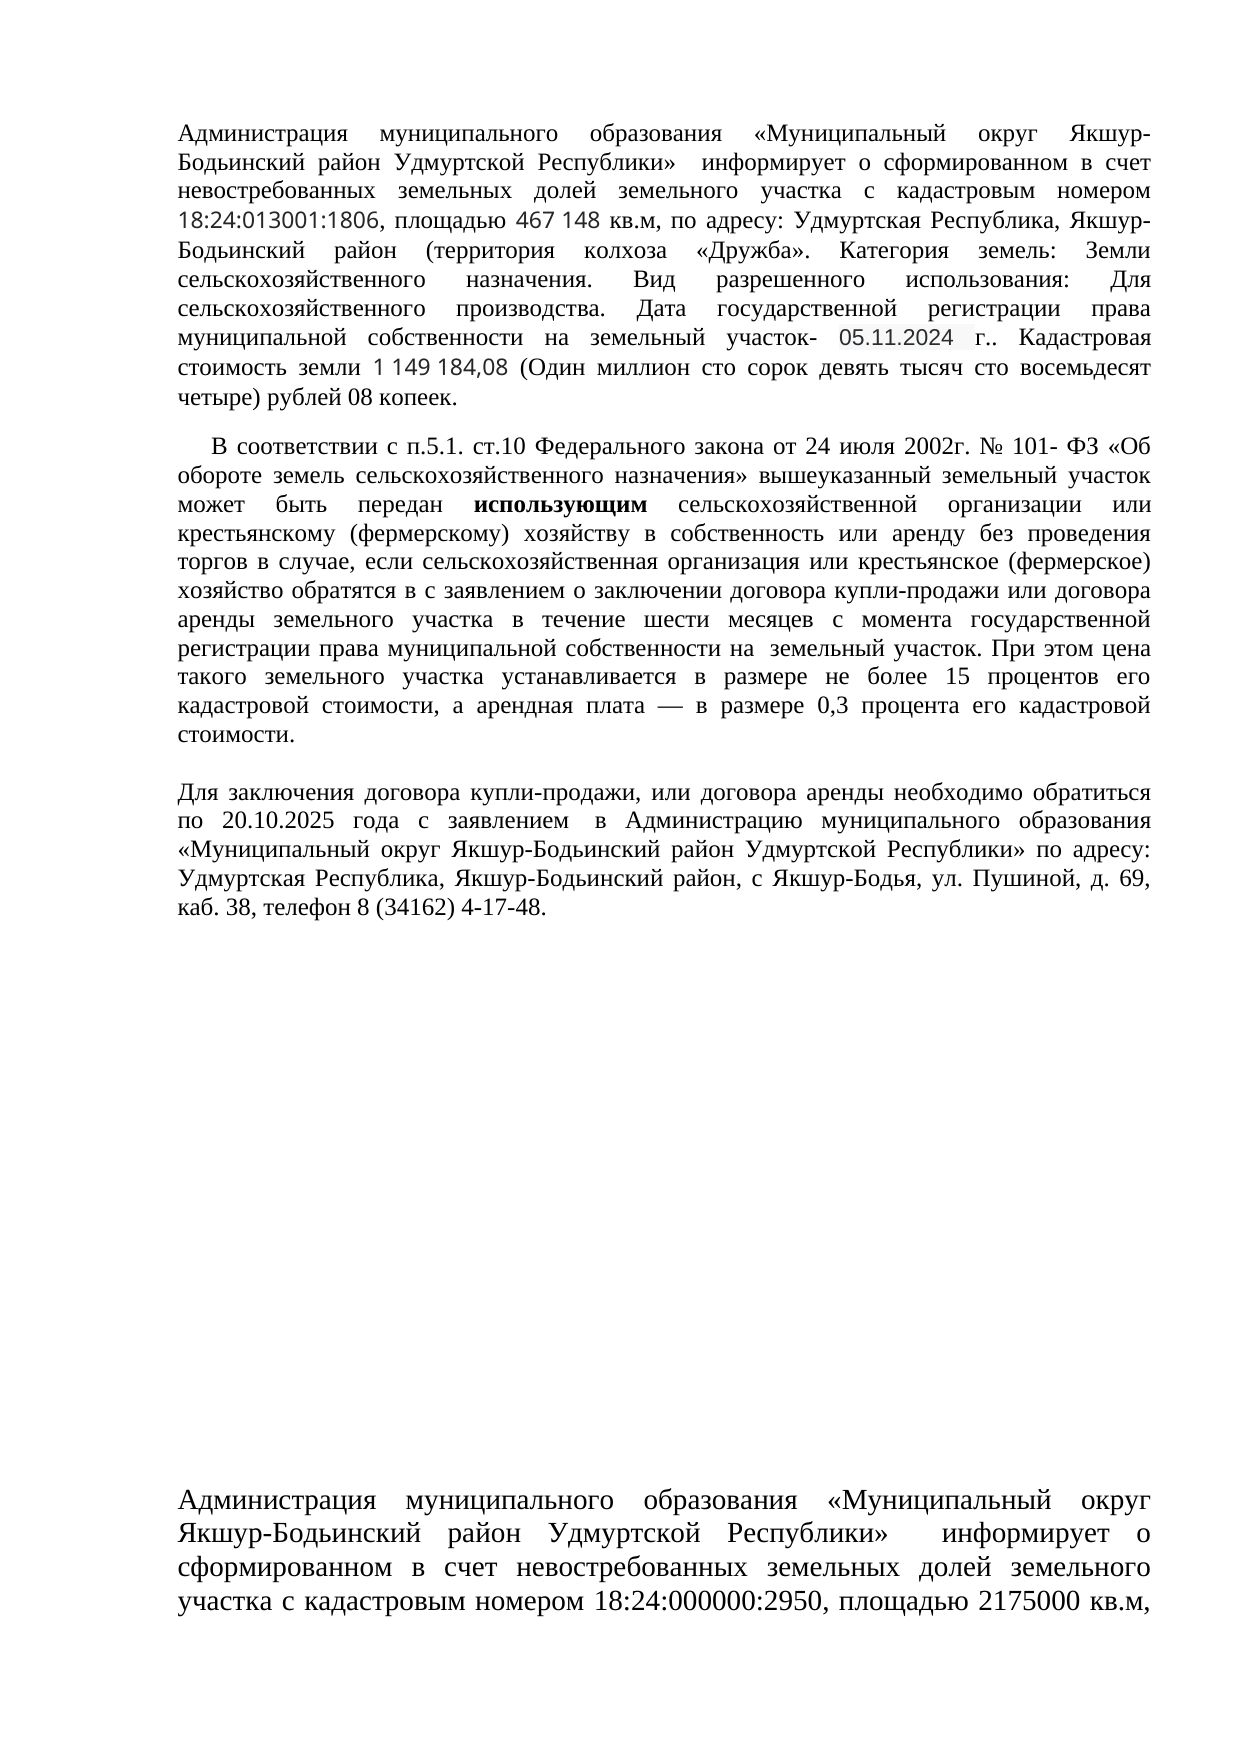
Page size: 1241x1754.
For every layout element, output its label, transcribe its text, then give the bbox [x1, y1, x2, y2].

text Администрация муниципального образования «Муниципальный округ Якшур-Бодьинский район Удмуртской Республики» информирует о сформированном в счет невостребованных земельных долей земельного участка с кадастровым номером 18:24:013001:1806, площадью 467 148 кв.м, по адресу: Удмуртская Республика, Якшур-Бодьинский район (территория колхоза «Дружба». Категория земель: Земли сельскохозяйственного назначения. Вид разрешенного использования: Для сельскохозяйственного производства. Дата государственной регистрации права муниципальной собственности на земельный участок- 05.11.2024 г.. Кадастровая стоимость земли 1 149 184,08 (Один миллион сто сорок девять тысяч сто восемьдесят четыре) рублей 08 копеек. [177, 118, 1152, 411]
text В соответствии с п.5.1. ст.10 Федерального закона от 24 июля 2002г. № 101- ФЗ «Об обороте земель сельскохозяйственного назначения» вышеуказанный земельный участок может быть передан использующим сельскохозяйственной организации или крестьянскому (фермерскому) хозяйству в собственность или аренду без проведения торгов в случае, если сельскохозяйственная организация или крестьянское (фермерское) хозяйство обратятся в с заявлением о заключении договора купли-продажи или договора аренды земельного участка в течение шести месяцев с момента государственной регистрации права муниципальной собственности на земельный участок. При этом цена такого земельного участка устанавливается в размере не более 15 процентов его кадастровой стоимости, а арендная плата — в размере 0,3 процента его кадастровой стоимости. [177, 431, 1152, 748]
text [177, 1482, 1152, 1616]
text Для заключения договора купли-продажи, или договора аренды необходимо обратиться по 20.10.2025 года с заявлением в Администрацию муниципального образования «Муниципальный округ Якшур-Бодьинский район Удмуртской Республики» по адресу: Удмуртская Республика, Якшур-Бодьинский район, с Якшур-Бодья, ул. Пушиной, д. 69, каб. 38, телефон 8 (34162) 4-17-48. [177, 777, 1152, 921]
